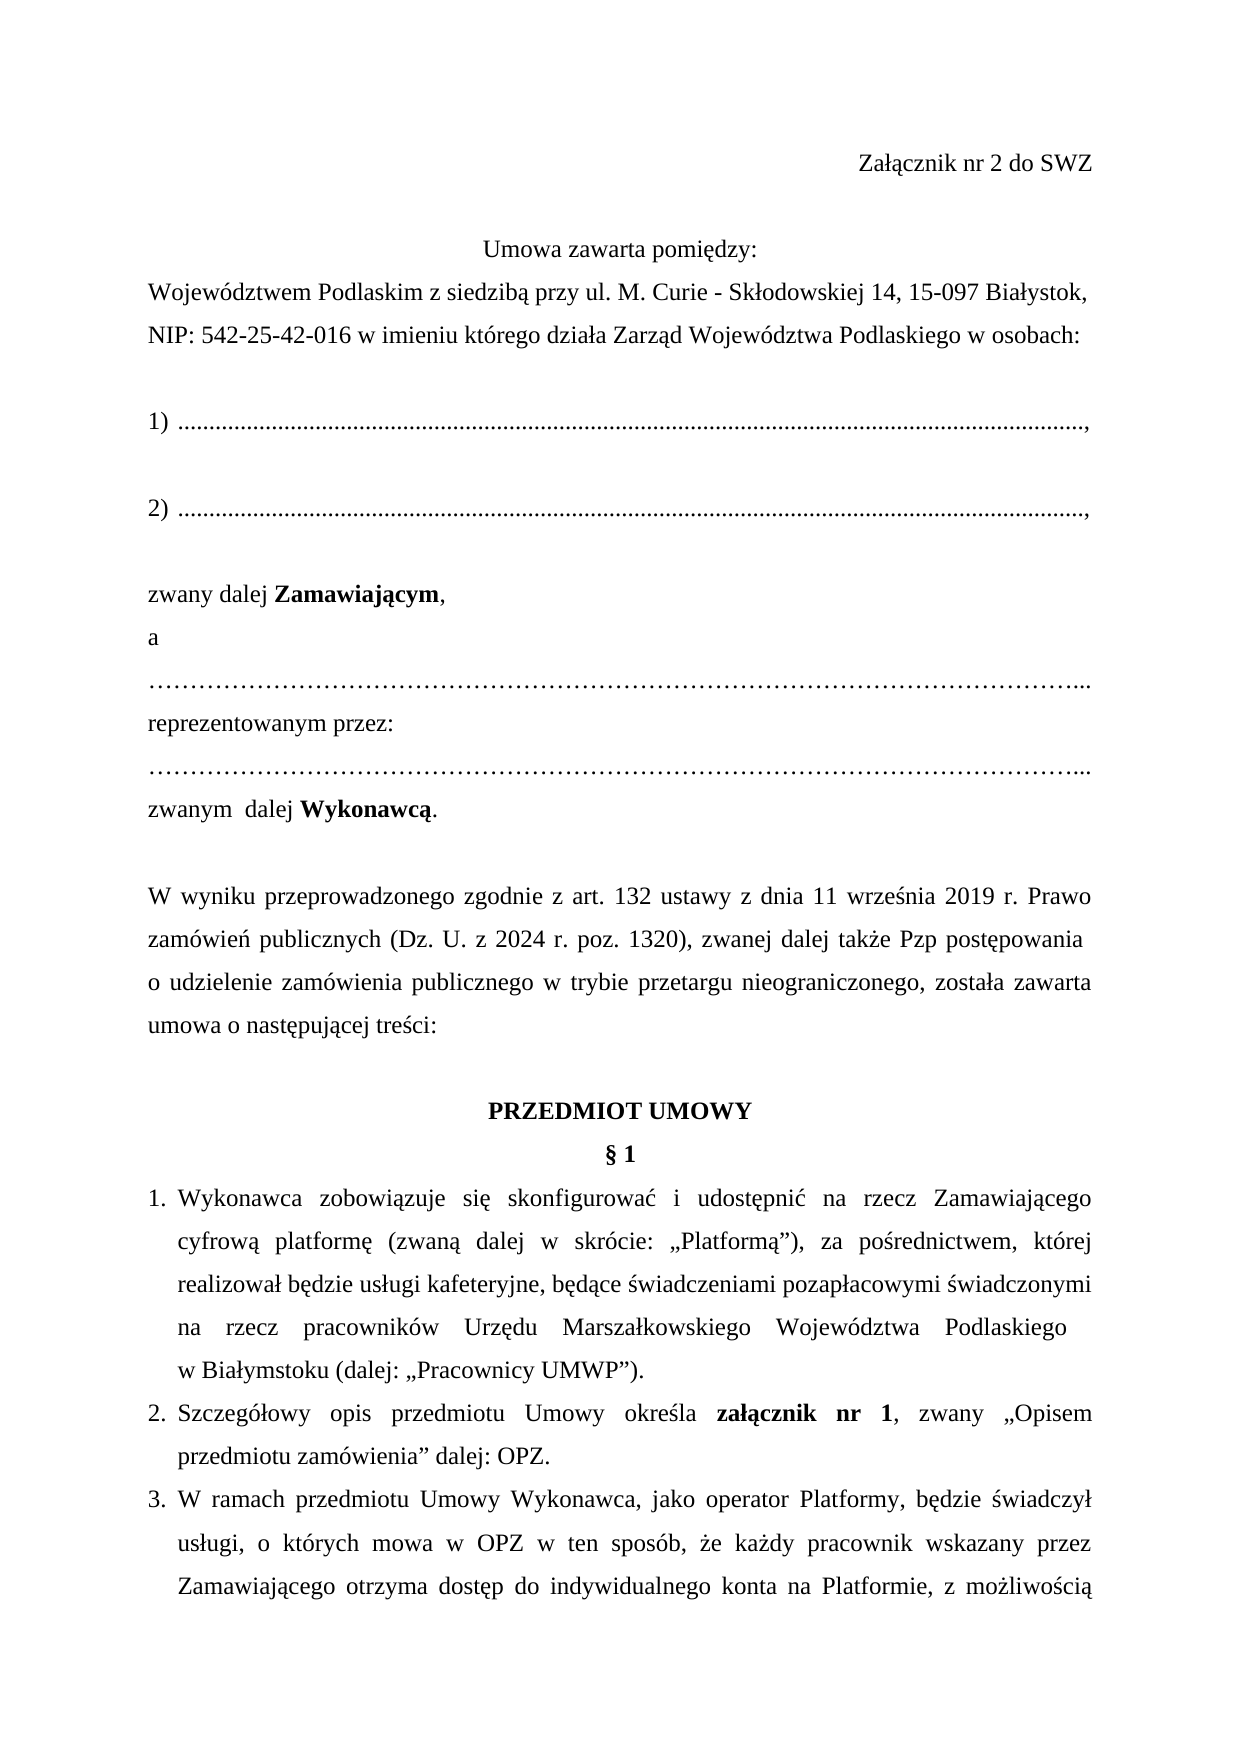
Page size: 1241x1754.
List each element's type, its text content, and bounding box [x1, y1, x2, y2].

text Załącznik nr 2 do SWZ [148, 148, 1093, 176]
text zwany dalej Zamawiającym, [148, 579, 1093, 608]
text PRZEDMIOT UMOWY [148, 1096, 1093, 1125]
text …………………………………………………………………………………………………... reprezentowanym przez: [148, 665, 1093, 737]
text 2) ................................................................................................................................................., [148, 493, 1093, 521]
text § 1 [148, 1139, 1093, 1168]
text Umowa zawarta pomiędzy: [148, 234, 1093, 263]
list Wykonawca zobowiązuje się skonfigurować i udostępnić na rzecz Zamawiającego cyfrową platformę (zwaną dalej w skrócie: „Platformą”), za pośrednictwem, której realizował będzie usługi kafeteryjne, będące świadczeniami pozapłacowymi świadczonymi na rzecz pracowników Urzędu Marszałkowskiego Województwa Podlaskiego w Białymstoku (dalej: „Pracownicy UMWP”). [148, 1183, 1093, 1384]
text 1) ................................................................................................................................................., [148, 406, 1093, 435]
text a [148, 622, 1093, 651]
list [148, 1484, 1093, 1599]
text Województwem Podlaskim z siedzibą przy ul. M. Curie - Skłodowskiej 14, 15-097 Białystok, [148, 277, 1093, 306]
text zwanym dalej Wykonawcą. [148, 794, 1093, 823]
text W wyniku przeprowadzonego zgodnie z art. 132 ustawy z dnia 11 września 2019 r. Prawo zamówień publicznych (Dz. U. z 2024 r. poz. 1320), zwanej dalej także Pzp postępowania o udzielenie zamówienia publicznego w trybie przetargu nieograniczonego, została zawarta umowa o następującej treści: [148, 881, 1093, 1039]
list Szczegółowy opis przedmiotu Umowy określa załącznik nr 1, zwany „Opisem przedmiotu zamówienia” dalej: OPZ. [148, 1398, 1093, 1470]
text …………………………………………………………………………………………………... [148, 751, 1093, 780]
text NIP: 542-25-42-016 w imieniu którego działa Zarząd Województwa Podlaskiego w osobach: [148, 320, 1093, 349]
